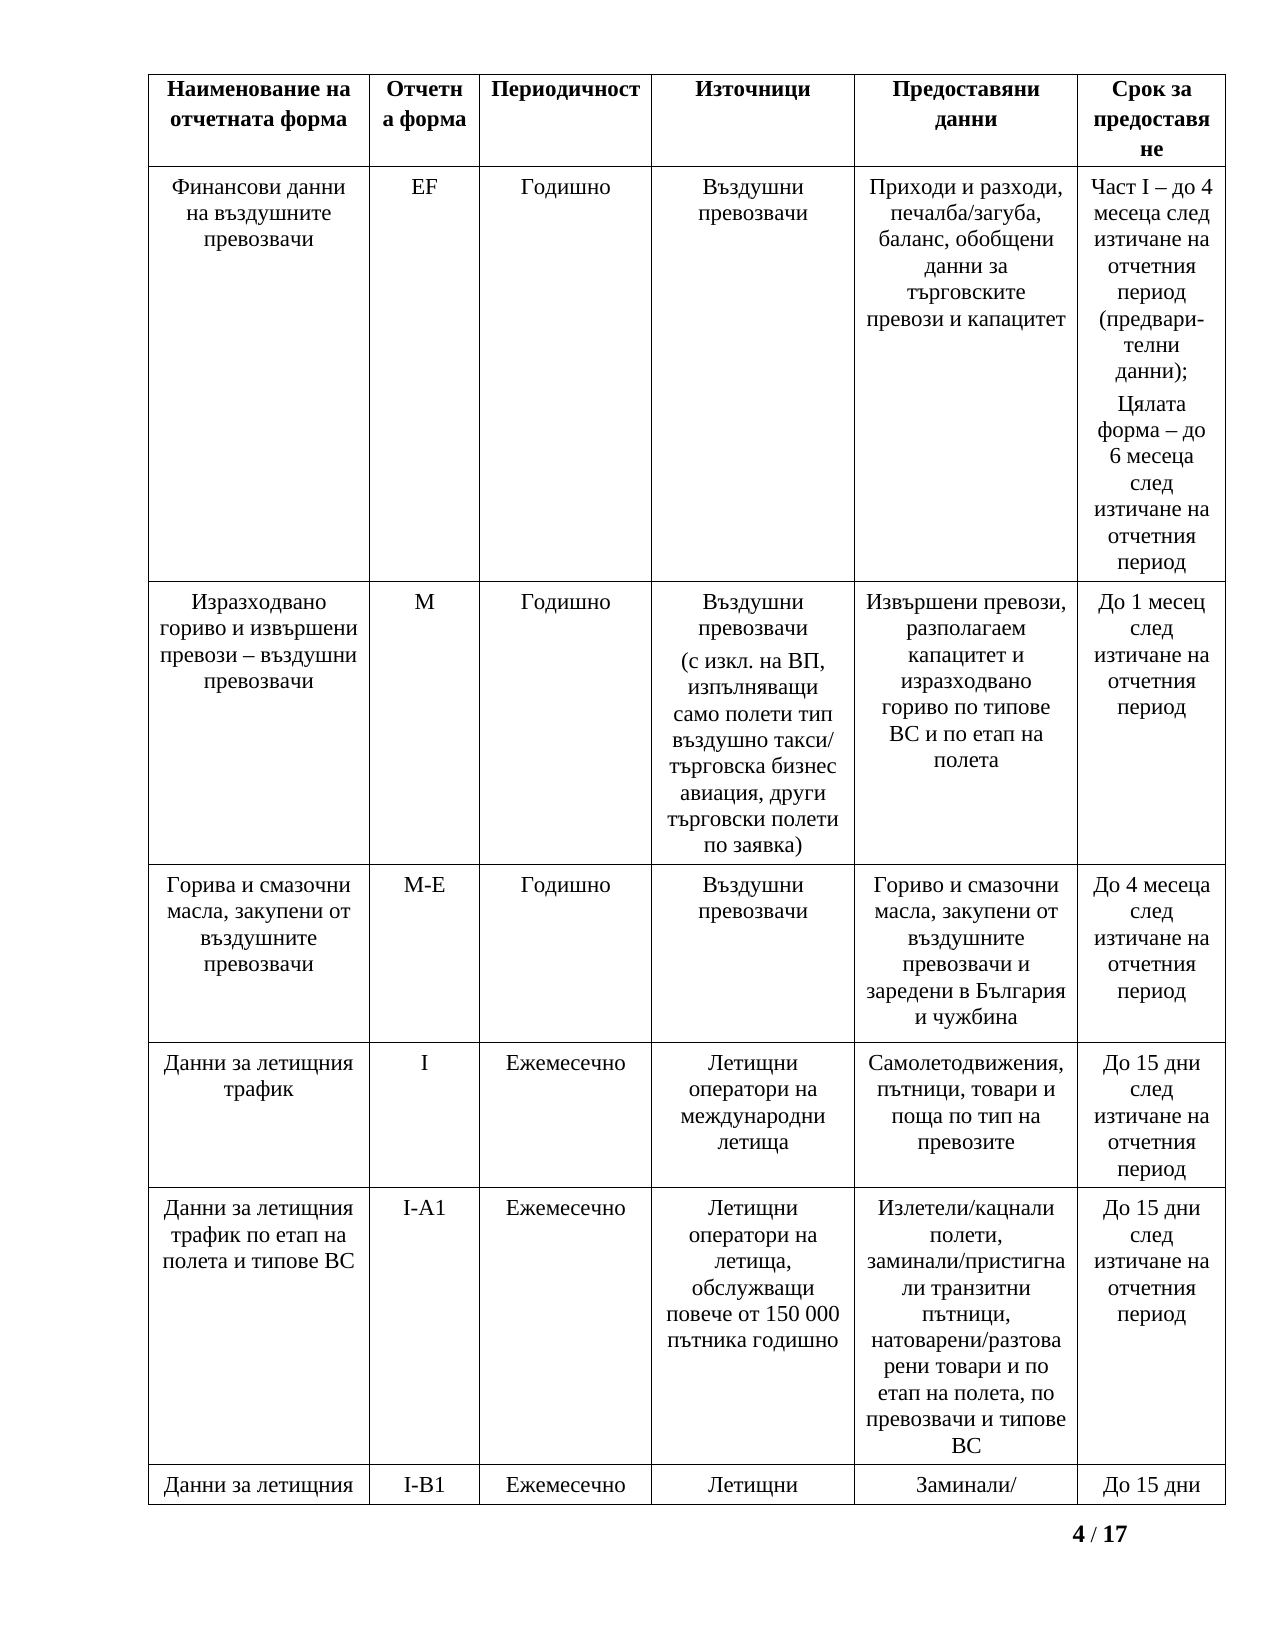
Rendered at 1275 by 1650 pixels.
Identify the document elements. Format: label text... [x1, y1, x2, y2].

table_cell Периодичност [480, 75, 651, 166]
table_cell Годишно [480, 865, 651, 1042]
table_cell М [370, 582, 479, 864]
table_cell Срок за предоставяне [1078, 75, 1225, 166]
table_cell Наименование на отчетната форма [149, 75, 369, 166]
table_cell Приходи и разходи, печалба/загуба, баланс, обобщени данни за търговските превози и капацитет [855, 167, 1077, 581]
table_cell Предоставяни данни [855, 75, 1077, 166]
table_cell Летищни оператори на международни летища [652, 1043, 854, 1187]
table_cell Годишно [480, 582, 651, 864]
table_cell EF [370, 167, 479, 581]
table_cell Излетели/кацнали полети, заминали/пристигнали транзитни пътници, натоварени/разтоварени товари и по етап на полета, по превозвачи и типове ВС [855, 1188, 1077, 1464]
table_cell До 15 дни след изтичане на отчетния период [1078, 1188, 1225, 1464]
table_cell Ежемесечно [480, 1043, 651, 1187]
table_cell Данни за летищния трафик [149, 1043, 369, 1187]
table_cell Ежемесечно [480, 1188, 651, 1464]
table_cell Извършени превози, разполагаем капацитет и изразходвано гориво по типове ВС и по етап на полета [855, 582, 1077, 864]
table_cell Горива и смазочни масла, закупени от въздушните превозвачи [149, 865, 369, 1042]
table_cell Ежемесечно [480, 1465, 651, 1504]
table_cell М-Е [370, 865, 479, 1042]
table_cell Въздушни превозвачи [652, 865, 854, 1042]
table_cell І-А1 [370, 1188, 479, 1464]
table_cell Източници [652, 75, 854, 166]
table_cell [1078, 1465, 1225, 1504]
table_cell До 15 дни след изтичане на отчетния период [1078, 1043, 1225, 1187]
table_cell Изразходвано гориво и извършени превози – въздушни превозвачи [149, 582, 369, 864]
table_cell Летищни оператори на летища, обслужващи повече от 150 000 пътника годишно [652, 1188, 854, 1464]
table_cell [652, 1465, 854, 1504]
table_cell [855, 1465, 1077, 1504]
table_cell І-В1 [370, 1465, 479, 1504]
table_cell Гориво и смазочни масла, закупени от въздушните превозвачи и заредени в България и чужбина [855, 865, 1077, 1042]
table_cell Данни за летищния трафик по етап на полета и типове ВС [149, 1188, 369, 1464]
table_cell Годишно [480, 167, 651, 581]
table_cell Самолетодвижения, пътници, товари и поща по тип на превозите [855, 1043, 1077, 1187]
table_cell Въздушни превозвачи [652, 167, 854, 581]
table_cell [149, 1465, 369, 1504]
table_cell Финансови данни на въздушните превозвачи [149, 167, 369, 581]
table_cell І [370, 1043, 479, 1187]
table_cell До 4 месеца след изтичане на отчетния период [1078, 865, 1225, 1042]
table_cell Част І – до 4 месеца след изтичане на отчетния период (предвари-телни данни); Цялата форма – до 6 месеца след изтичане на отчетния период [1078, 167, 1225, 581]
table_cell Отчетна форма [370, 75, 479, 166]
table_cell До 1 месец след изтичане на отчетния период [1078, 582, 1225, 864]
table_cell Въздушни превозвачи (с изкл. на ВП, изпълняващи само полети тип въздушно такси/ търговска бизнес авиация, други търговски полети по заявка) [652, 582, 854, 864]
